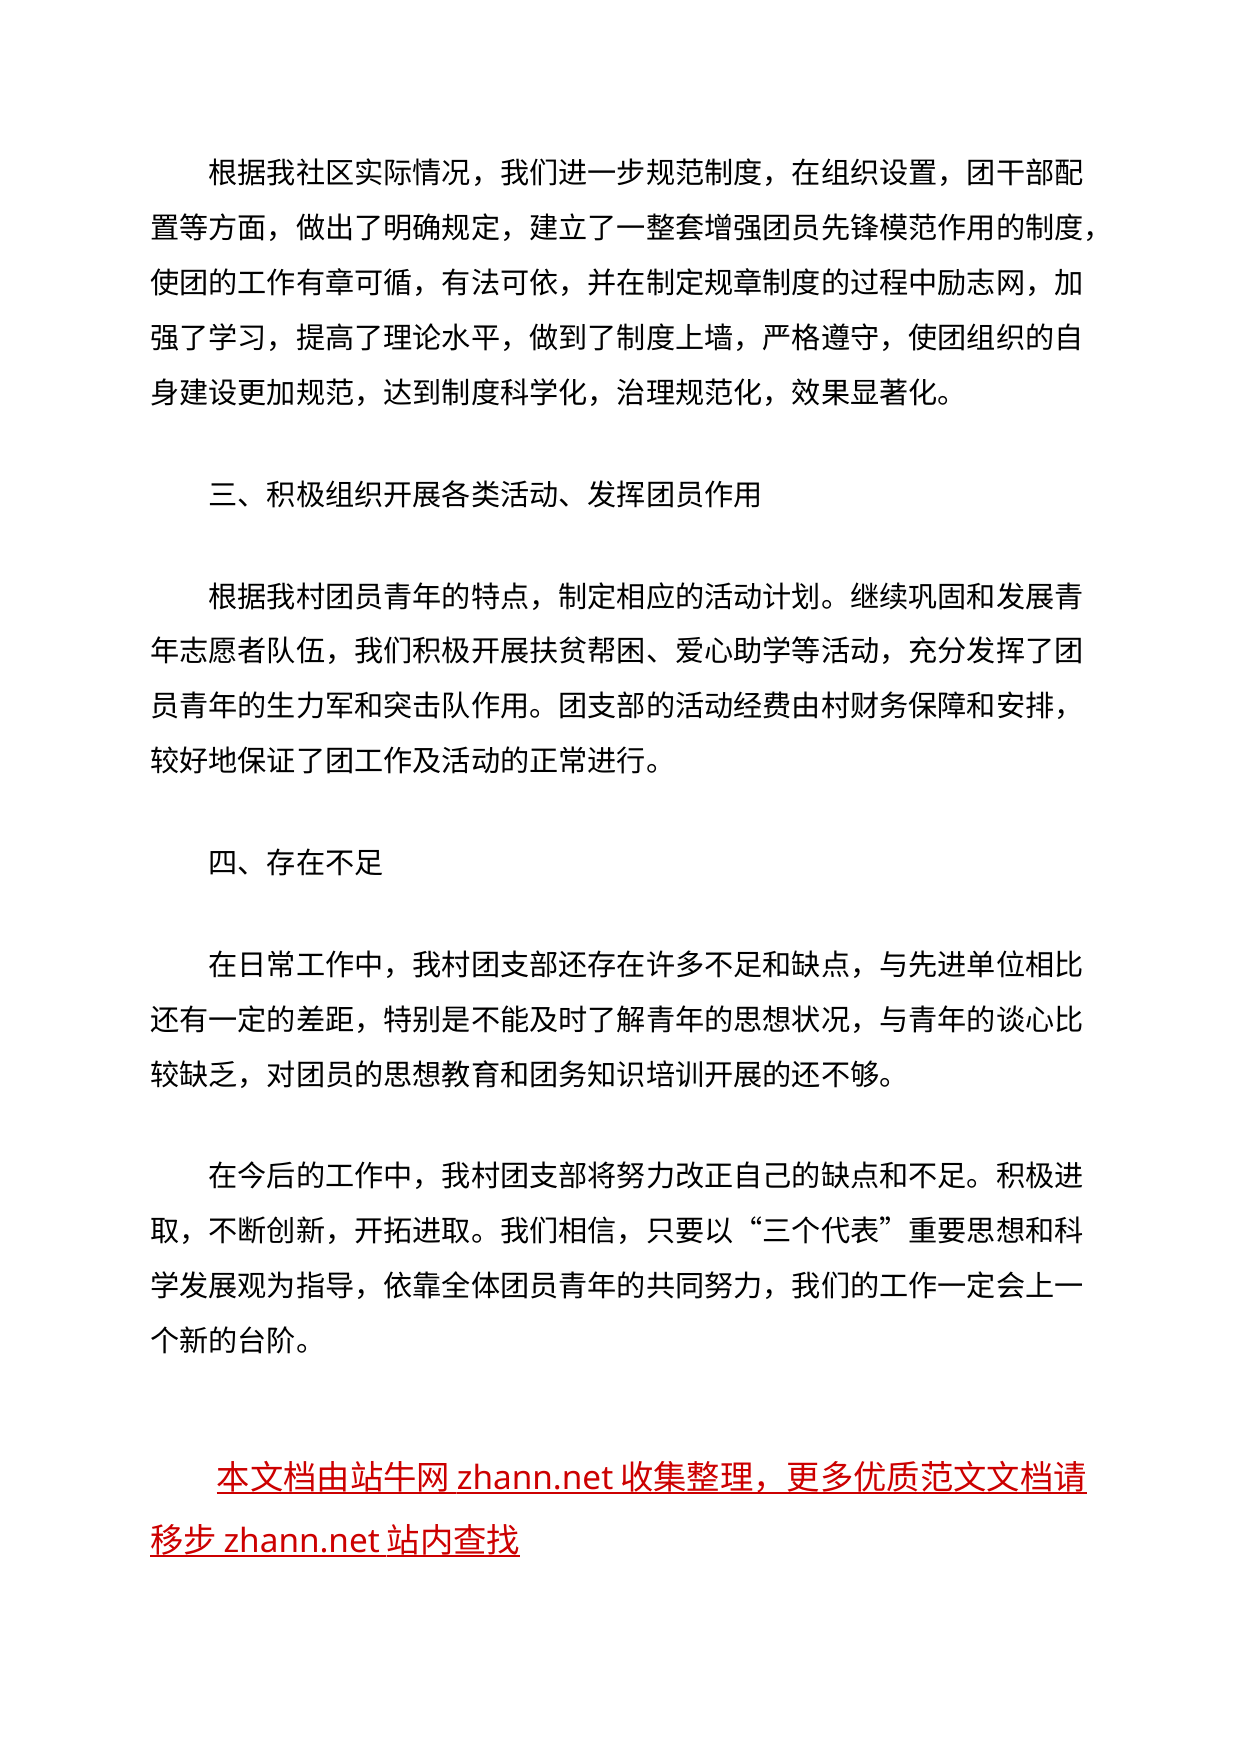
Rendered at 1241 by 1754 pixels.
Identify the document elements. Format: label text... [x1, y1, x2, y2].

text 根据我村团员青年的特点，制定相应的活动计划。继续巩固和发展青年志愿者队伍，我们积极开展扶贫帮困、爱心助学等活动，充分发挥了团员青年的生力军和突击队作用。团支部的活动经费由村财务保障和安排，较好地保证了团工作及活动的正常进行。 [150, 573, 1090, 780]
text 根据我社区实际情况，我们进一步规范制度，在组织设置，团干部配置等方面，做出了明确规定，建立了一整套增强团员先锋模范作用的制度，使团的工作有章可循，有法可依，并在制定规章制度的过程中励志网，加强了学习，提高了理论水平，做到了制度上墙，严格遵守，使团组织的自身建设更加规范，达到制度科学化，治理规范化，效果显著化。 [150, 150, 1090, 412]
text 在今后的工作中，我村团支部将努力改正自己的缺点和不足。积极进取，不断创新，开拓进取。我们相信，只要以“三个代表”重要思想和科学发展观为指导，依靠全体团员青年的共同努力，我们的工作一定会上一个新的台阶。 [150, 1153, 1090, 1360]
text 四、存在不足 [150, 839, 1090, 882]
text 三、积极组织开展各类活动、发挥团员作用 [150, 471, 1090, 514]
text 在日常工作中，我村团支部还存在许多不足和缺点，与先进单位相比还有一定的差距，特别是不能及时了解青年的思想状况，与青年的谈心比较缺乏，对团员的思想教育和团务知识培训开展的还不够。 [150, 941, 1090, 1093]
text 本文档由站牛网zhann.net收集整理，更多优质范文文档请移步zhann.net站内查找 [150, 1451, 1090, 1562]
